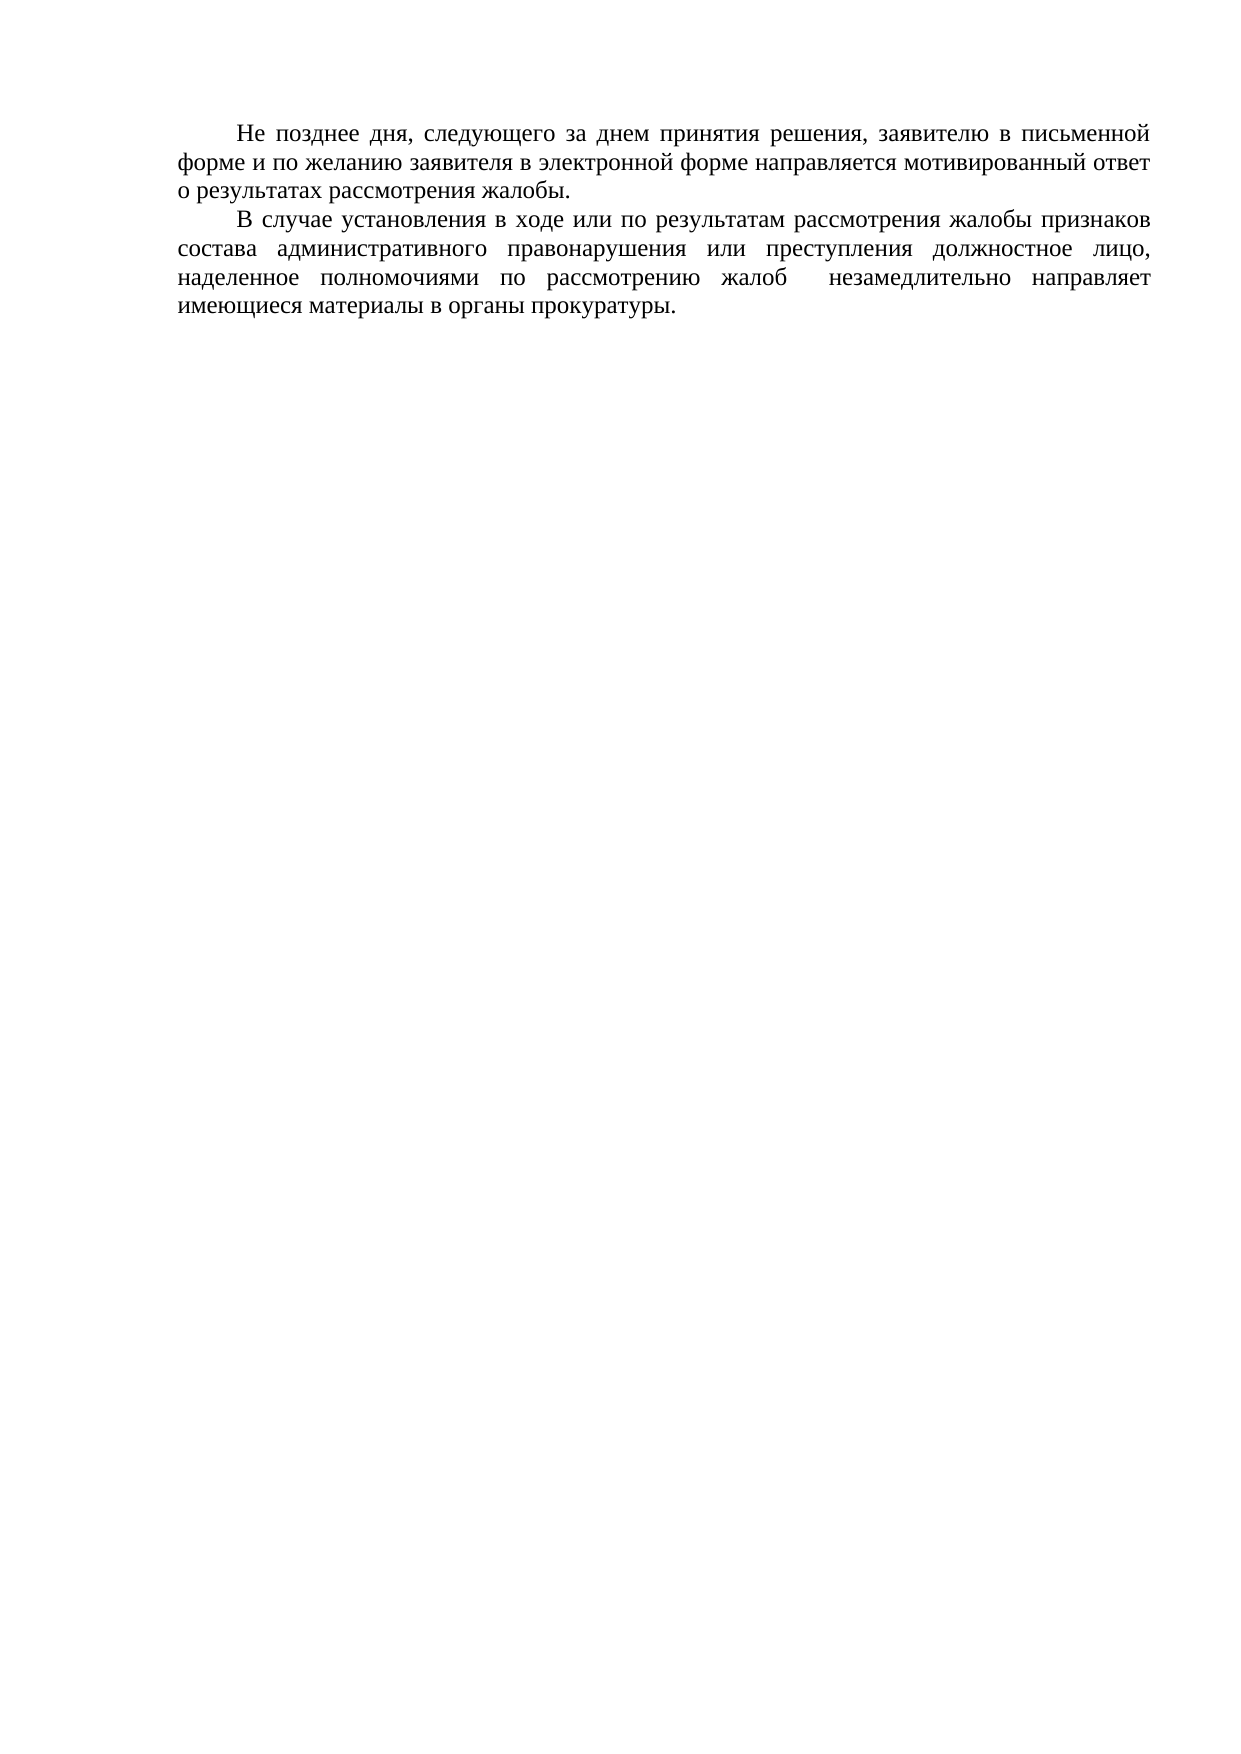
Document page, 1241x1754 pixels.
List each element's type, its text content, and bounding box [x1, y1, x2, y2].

list Не позднее дня, следующего за днем принятия решения, заявителю в письменной форме и по желанию заявителя в электронной форме направляется мотивированный ответ о результатах рассмотрения жалобы. [177, 118, 1152, 204]
list В случае установления в ходе или по результатам рассмотрения жалобы признаков состава административного правонарушения или преступления должностное лицо, наделенное полномочиями по рассмотрению жалоб незамедлительно направляет имеющиеся материалы в органы прокуратуры. [177, 204, 1152, 319]
